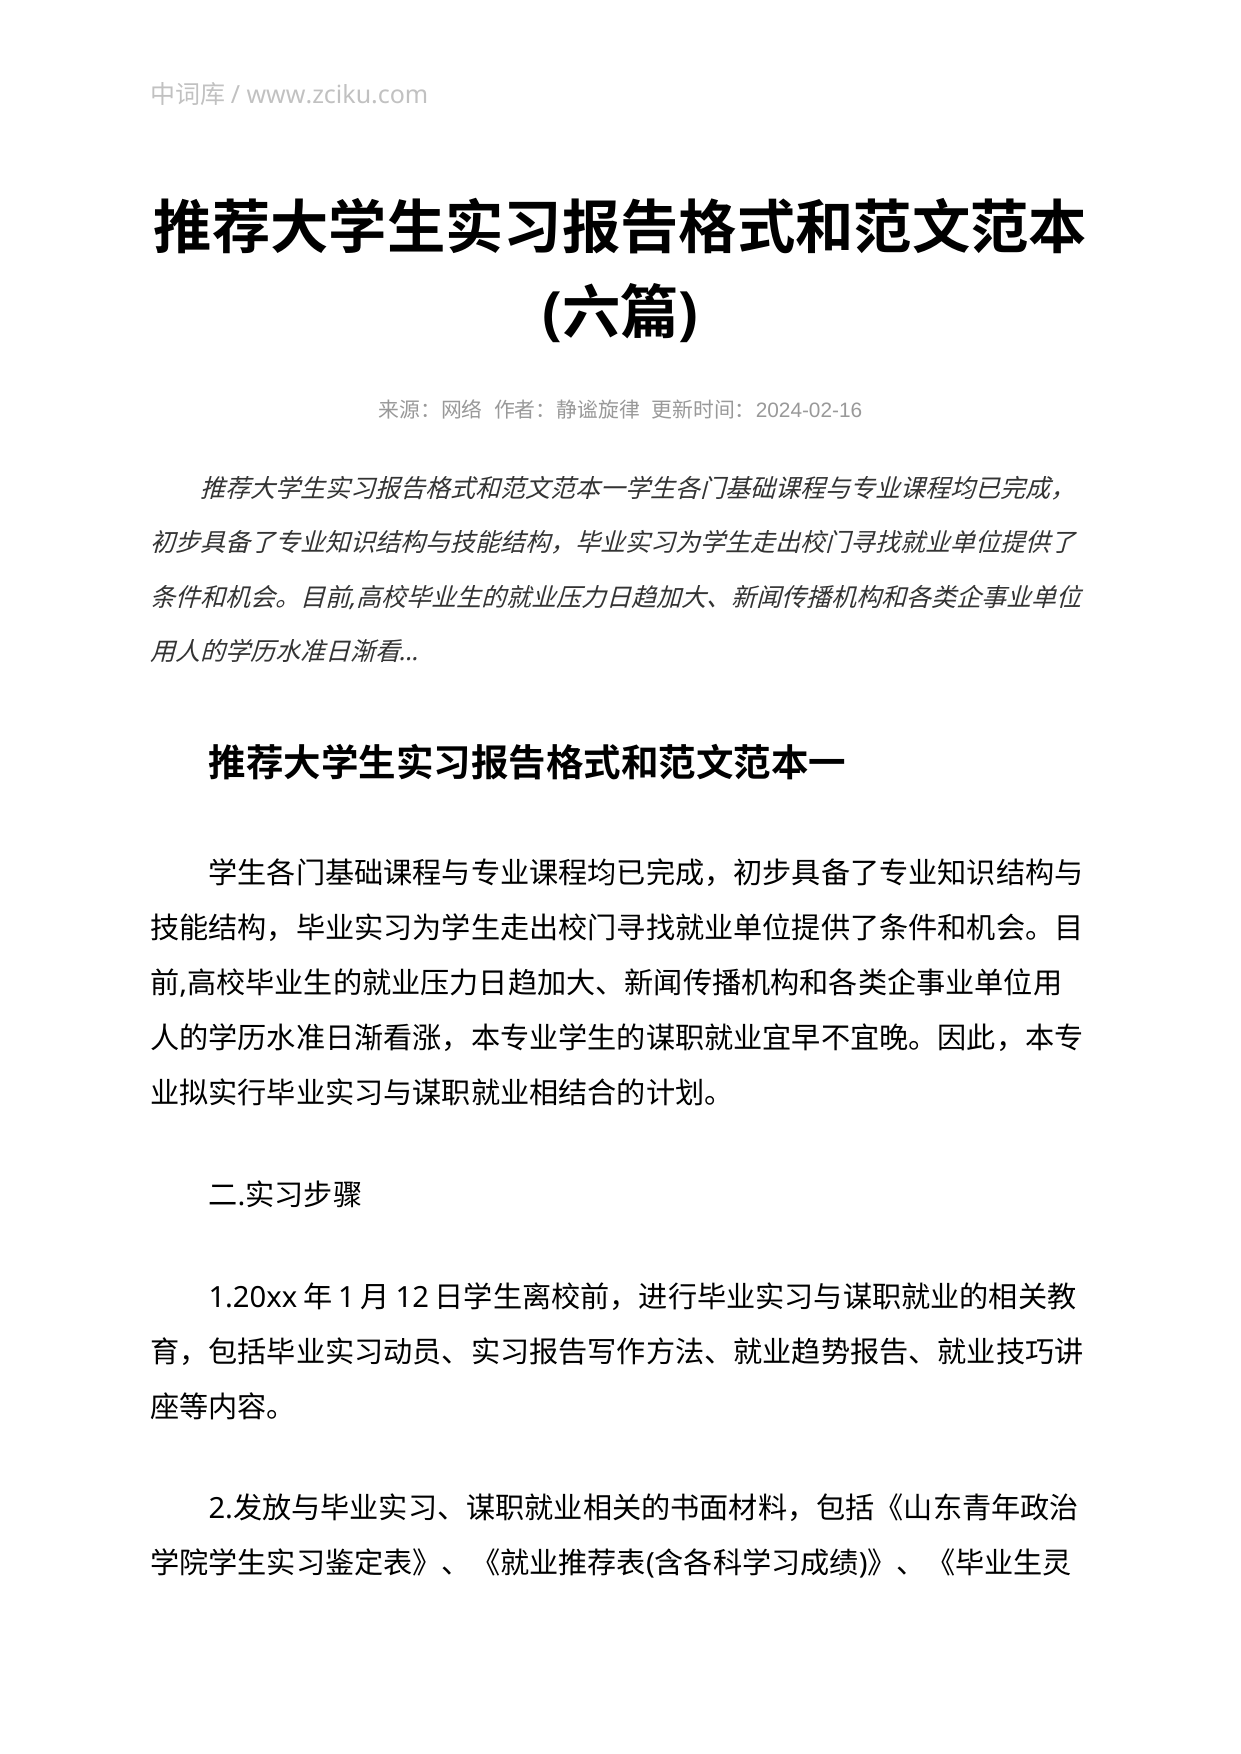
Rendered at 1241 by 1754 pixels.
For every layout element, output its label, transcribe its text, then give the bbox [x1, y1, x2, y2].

subtitle 推荐大学生实习报告格式和范文范本(六篇) [150, 181, 1090, 351]
text 推荐大学生实习报告格式和范文范本一 [150, 733, 1090, 787]
text 1.20xx年1月12日学生离校前，进行毕业实习与谋职就业的相关教育，包括毕业实习动员、实习报告写作方法、就业趋势报告、就业技巧讲座等内容。 [150, 1273, 1090, 1426]
text 学生各门基础课程与专业课程均已完成，初步具备了专业知识结构与技能结构，毕业实习为学生走出校门寻找就业单位提供了条件和机会。目前,高校毕业生的就业压力日趋加大、新闻传播机构和各类企事业单位用人的学历水准日渐看涨，本专业学生的谋职就业宜早不宜晚。因此，本专业拟实行毕业实习与谋职就业相结合的计划。 [150, 850, 1090, 1112]
text 二.实习步骤 [150, 1171, 1090, 1214]
text 推荐大学生实习报告格式和范文范本一学生各门基础课程与专业课程均已完成，初步具备了专业知识结构与技能结构，毕业实习为学生走出校门寻找就业单位提供了条件和机会。目前,高校毕业生的就业压力日趋加大、新闻传播机构和各类企事业单位用人的学历水准日渐看... [150, 468, 1090, 668]
text 来源：网络 作者：静谧旋律 更新时间：2024-02-16 [150, 397, 1090, 421]
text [150, 1485, 1090, 1582]
